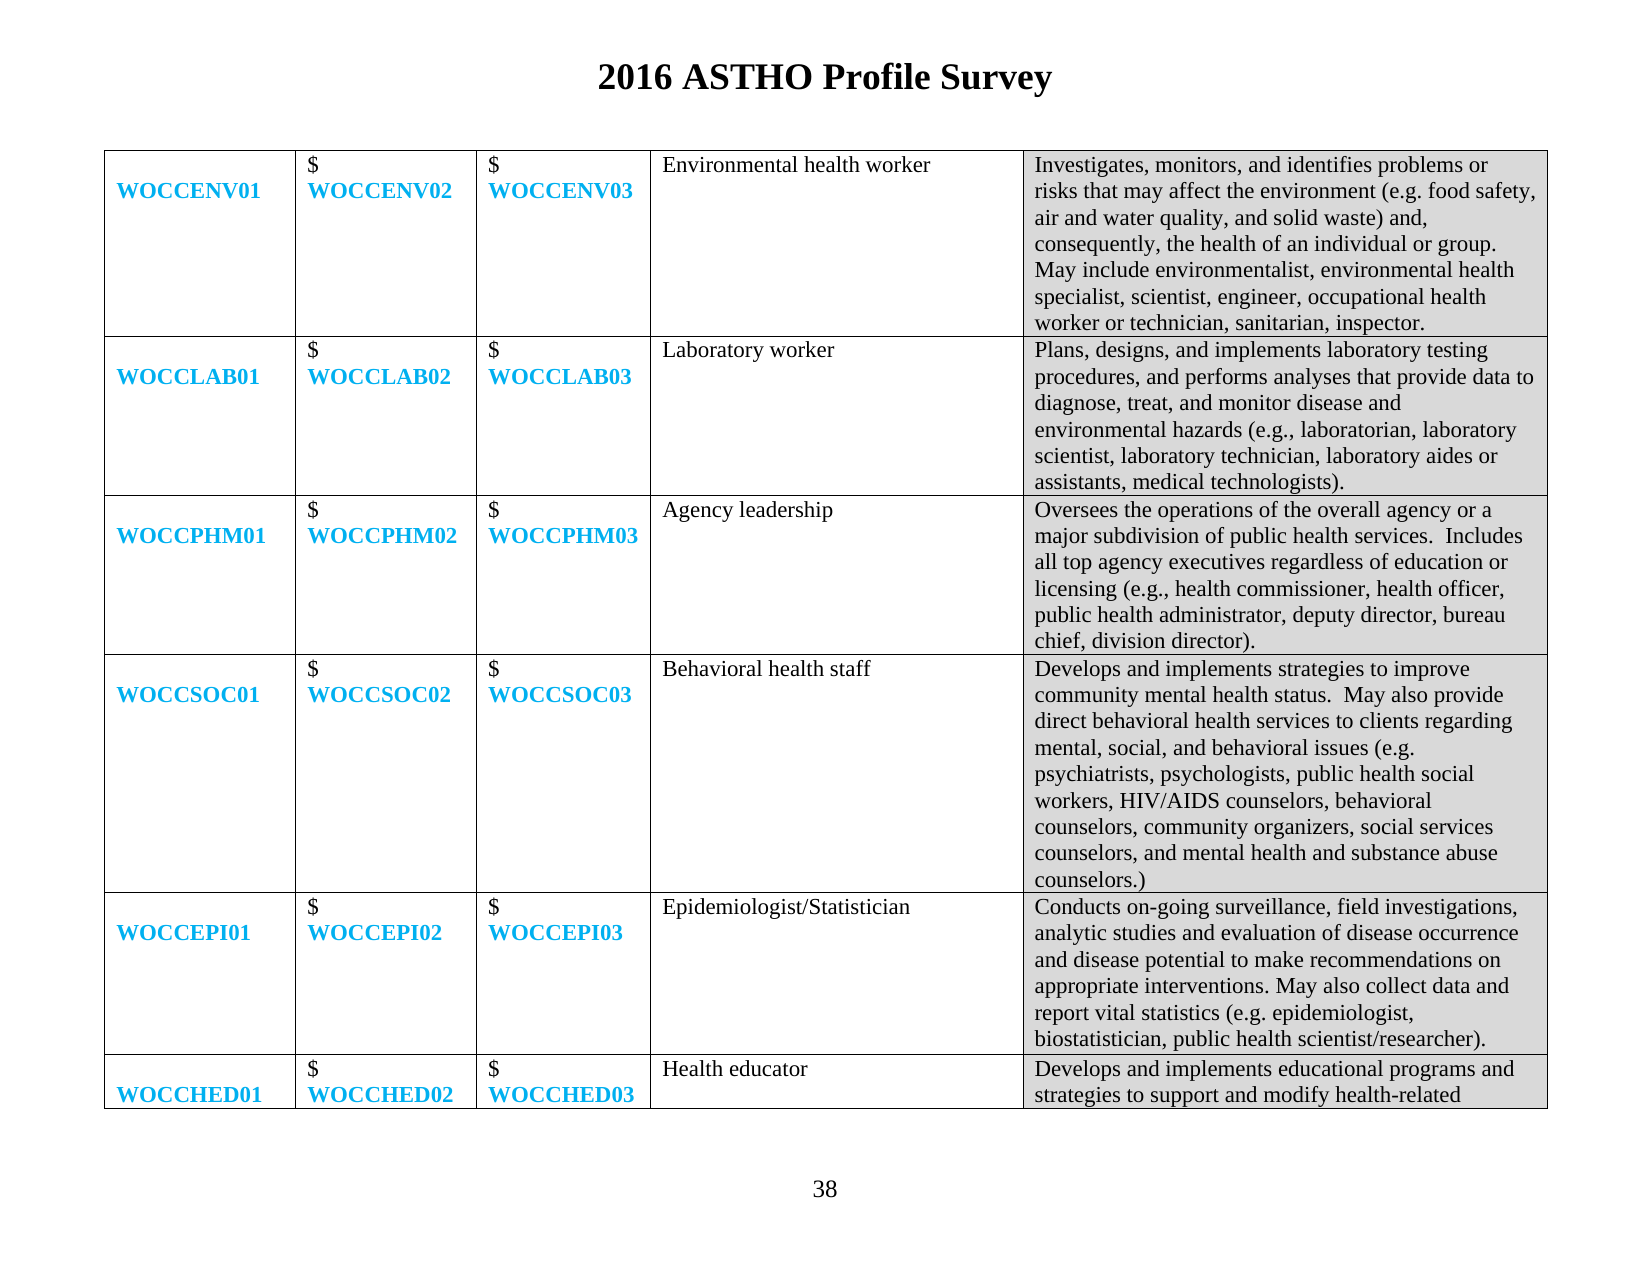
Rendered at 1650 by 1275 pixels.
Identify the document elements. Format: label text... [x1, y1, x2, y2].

table_cell Oversees the operations of the overall agency or a major subdivision of public health services. Includes all top agency executives regardless of education or licensing (e.g., health commissioner, health officer, public health administrator, deputy director, bureau chief, division director). [1024, 496, 1547, 654]
table_cell Environmental health worker [651, 151, 1023, 336]
table_cell $ WOCCHED02 [296, 1055, 476, 1108]
table_cell WOCCPHM01 [105, 496, 295, 654]
table_cell $ WOCCPHM03 [477, 496, 650, 654]
table_cell Epidemiologist/Statistician [651, 893, 1023, 1054]
table_cell WOCCLAB01 [105, 337, 295, 495]
table_cell $ WOCCENV02 [296, 151, 476, 336]
table_cell Behavioral health staff [651, 655, 1023, 892]
table_cell WOCCHED01 [105, 1055, 295, 1108]
table_cell Agency leadership [651, 496, 1023, 654]
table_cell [1024, 1055, 1547, 1108]
table_cell $ WOCCSOC02 [296, 655, 476, 892]
table_cell Plans, designs, and implements laboratory testing procedures, and performs analyses that provide data to diagnose, treat, and monitor disease and environmental hazards (e.g., laboratorian, laboratory scientist, laboratory technician, laboratory aides or assistants, medical technologists). [1024, 337, 1547, 495]
table_cell $ WOCCPHM02 [296, 496, 476, 654]
table_cell $ WOCCLAB02 [296, 337, 476, 495]
table_cell Conducts on-going surveillance, field investigations, analytic studies and evaluation of disease occurrence and disease potential to make recommendations on appropriate interventions. May also collect data and report vital statistics (e.g. epidemiologist, biostatistician, public health scientist/researcher). [1024, 893, 1547, 1054]
table_cell WOCCENV01 [105, 151, 295, 336]
table_cell Develops and implements strategies to improve community mental health status. May also provide direct behavioral health services to clients regarding mental, social, and behavioral issues (e.g. psychiatrists, psychologists, public health social workers, HIV/AIDS counselors, behavioral counselors, community organizers, social services counselors, and mental health and substance abuse counselors.) [1024, 655, 1547, 892]
table_cell $ WOCCEPI02 [296, 893, 476, 1054]
table_cell Laboratory worker [651, 337, 1023, 495]
table_cell Health educator [651, 1055, 1023, 1108]
table_cell $ WOCCLAB03 [477, 337, 650, 495]
table_cell Investigates, monitors, and identifies problems or risks that may affect the environment (e.g. food safety, air and water quality, and solid waste) and, consequently, the health of an individual or group. May include environmentalist, environmental health specialist, scientist, engineer, occupational health worker or technician, sanitarian, inspector. [1024, 151, 1547, 336]
table_cell WOCCEPI01 [105, 893, 295, 1054]
table_cell $ WOCCHED03 [477, 1055, 650, 1108]
table_cell WOCCSOC01 [105, 655, 295, 892]
table_cell $ WOCCEPI03 [477, 893, 650, 1054]
table_cell $ WOCCSOC03 [477, 655, 650, 892]
table_cell $ WOCCENV03 [477, 151, 650, 336]
